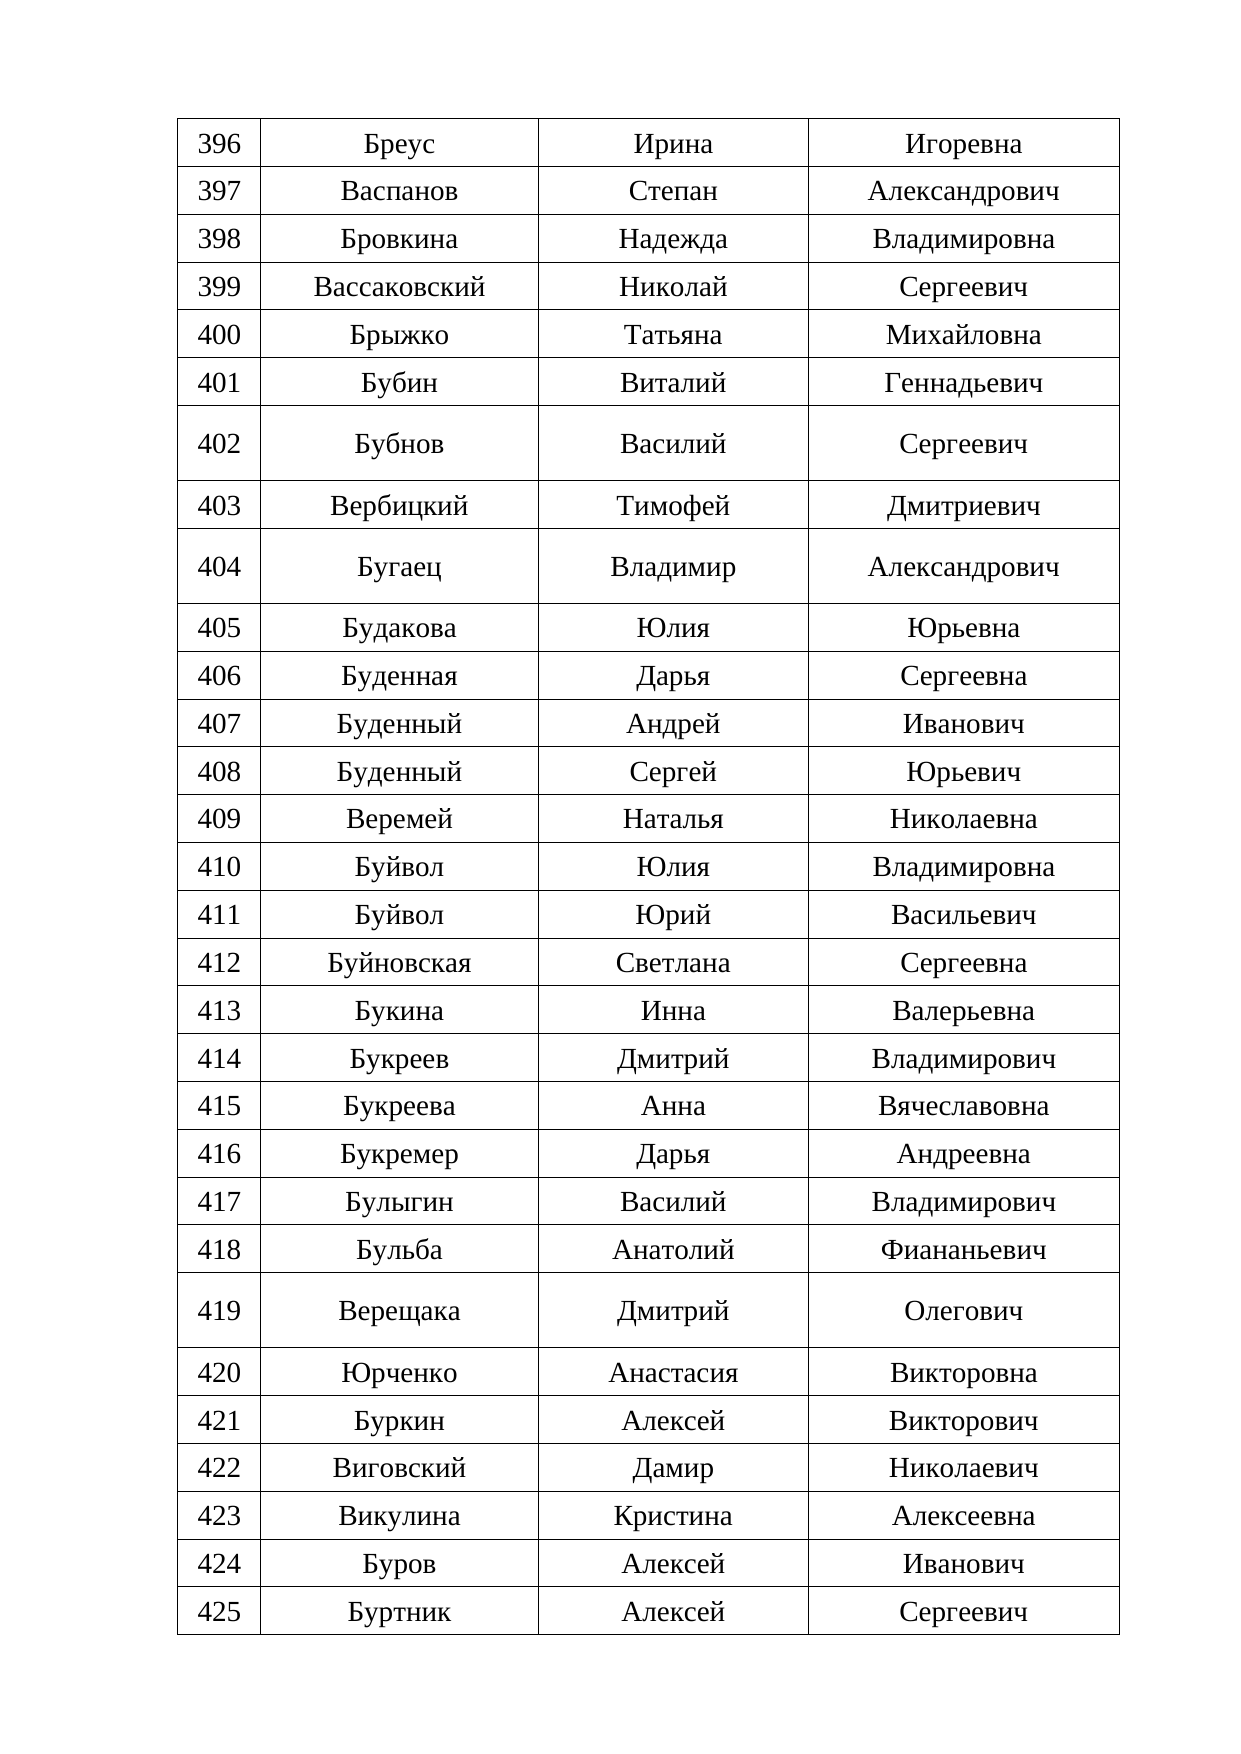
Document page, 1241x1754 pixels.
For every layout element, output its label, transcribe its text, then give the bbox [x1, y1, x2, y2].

table_cell Бреус [261, 119, 538, 166]
table_cell Брыжко [261, 310, 538, 357]
table_cell Юрченко [261, 1348, 538, 1395]
table_cell Тимофей [539, 481, 808, 528]
table_cell Владимировна [809, 843, 1119, 890]
table_cell 406 [178, 652, 260, 698]
table_cell Букремер [261, 1130, 538, 1177]
table_cell 396 [178, 119, 260, 166]
table_cell Фиананьевич [809, 1225, 1119, 1272]
table_cell Буров [261, 1540, 538, 1586]
table_cell Владимир [539, 529, 808, 603]
table_cell Инна [539, 986, 808, 1033]
table_cell 413 [178, 986, 260, 1033]
table_cell Василий [539, 406, 808, 480]
table_cell Сергеевич [809, 406, 1119, 480]
table_cell 424 [178, 1540, 260, 1586]
table_cell Сергеевна [809, 939, 1119, 985]
table_cell Александрович [809, 529, 1119, 603]
table_cell Алексей [539, 1396, 808, 1443]
table_cell Иванович [809, 1540, 1119, 1586]
table_cell Геннадьевич [809, 358, 1119, 405]
table_cell 410 [178, 843, 260, 890]
table_cell Сергеевич [809, 263, 1119, 309]
table_cell Буркин [261, 1396, 538, 1443]
table_cell 405 [178, 604, 260, 651]
table_cell Виталий [539, 358, 808, 405]
table_cell 408 [178, 747, 260, 794]
table_cell Букреева [261, 1082, 538, 1129]
table_cell 407 [178, 700, 260, 746]
table_cell Букреев [261, 1034, 538, 1081]
table_cell Дмитрий [539, 1273, 808, 1347]
table_cell 423 [178, 1492, 260, 1538]
table_cell Юрьевич [809, 747, 1119, 794]
table_cell Бугаец [261, 529, 538, 603]
table_cell 419 [178, 1273, 260, 1347]
table_cell Викулина [261, 1492, 538, 1538]
table_cell Иванович [809, 700, 1119, 746]
table_cell Булыгин [261, 1178, 538, 1224]
table_cell Сергей [539, 747, 808, 794]
table_cell Владимирович [809, 1178, 1119, 1224]
table_cell 418 [178, 1225, 260, 1272]
table_cell Михайловна [809, 310, 1119, 357]
table_cell 417 [178, 1178, 260, 1224]
table_cell Анастасия [539, 1348, 808, 1395]
table_cell Бровкина [261, 215, 538, 262]
table_cell 412 [178, 939, 260, 985]
table_cell Анна [539, 1082, 808, 1129]
table_cell Дмитриевич [809, 481, 1119, 528]
table_cell 404 [178, 529, 260, 603]
table_cell Наталья [539, 795, 808, 842]
table_cell Буденный [261, 747, 538, 794]
table_cell Дмитрий [539, 1034, 808, 1081]
table_cell Дамир [539, 1444, 808, 1491]
table_cell Вассаковский [261, 263, 538, 309]
table_cell 409 [178, 795, 260, 842]
table_cell Сергеевич [809, 1587, 1119, 1634]
table_cell Буденный [261, 700, 538, 746]
table_cell Бубин [261, 358, 538, 405]
table_cell 421 [178, 1396, 260, 1443]
table_cell Бульба [261, 1225, 538, 1272]
table_cell Анатолий [539, 1225, 808, 1272]
table_cell Андреевна [809, 1130, 1119, 1177]
table_cell Буденная [261, 652, 538, 698]
table_cell Васпанов [261, 167, 538, 214]
table_cell Алексей [539, 1587, 808, 1634]
table_cell 411 [178, 891, 260, 937]
table_cell Николай [539, 263, 808, 309]
table_cell Васильевич [809, 891, 1119, 937]
table_cell Андрей [539, 700, 808, 746]
table_cell Степан [539, 167, 808, 214]
table_cell Вербицкий [261, 481, 538, 528]
table_cell 425 [178, 1587, 260, 1634]
table_cell Александрович [809, 167, 1119, 214]
table_cell Буйвол [261, 891, 538, 937]
table_cell 401 [178, 358, 260, 405]
table_cell 397 [178, 167, 260, 214]
table_cell Алексей [539, 1540, 808, 1586]
table_cell Юрьевна [809, 604, 1119, 651]
table_cell Владимирович [809, 1034, 1119, 1081]
table_cell Викторович [809, 1396, 1119, 1443]
table_cell 422 [178, 1444, 260, 1491]
table_cell Букина [261, 986, 538, 1033]
table_cell Дарья [539, 1130, 808, 1177]
table_cell Виговский [261, 1444, 538, 1491]
table_cell Кристина [539, 1492, 808, 1538]
table_cell Веремей [261, 795, 538, 842]
table_cell Алексеевна [809, 1492, 1119, 1538]
table_cell Юлия [539, 843, 808, 890]
table_cell 398 [178, 215, 260, 262]
table_cell 420 [178, 1348, 260, 1395]
table_cell 416 [178, 1130, 260, 1177]
table_cell Василий [539, 1178, 808, 1224]
table_cell Татьяна [539, 310, 808, 357]
table_cell Буйновская [261, 939, 538, 985]
table_cell Вячеславовна [809, 1082, 1119, 1129]
table_cell Буртник [261, 1587, 538, 1634]
table_cell 403 [178, 481, 260, 528]
table_cell Николаевич [809, 1444, 1119, 1491]
table_cell Валерьевна [809, 986, 1119, 1033]
table_cell Сергеевна [809, 652, 1119, 698]
table_cell Дарья [539, 652, 808, 698]
table_cell Владимировна [809, 215, 1119, 262]
table_cell Светлана [539, 939, 808, 985]
table_cell Буйвол [261, 843, 538, 890]
table_cell 400 [178, 310, 260, 357]
table_cell Игоревна [809, 119, 1119, 166]
table_cell 414 [178, 1034, 260, 1081]
table_cell 415 [178, 1082, 260, 1129]
table_cell Надежда [539, 215, 808, 262]
table_cell Ирина [539, 119, 808, 166]
table_cell 399 [178, 263, 260, 309]
table_cell Бубнов [261, 406, 538, 480]
table_cell Будакова [261, 604, 538, 651]
table_cell Николаевна [809, 795, 1119, 842]
table_cell Олегович [809, 1273, 1119, 1347]
table_cell 402 [178, 406, 260, 480]
table_cell Юлия [539, 604, 808, 651]
table_cell Верещака [261, 1273, 538, 1347]
table_cell Викторовна [809, 1348, 1119, 1395]
table_cell Юрий [539, 891, 808, 937]
